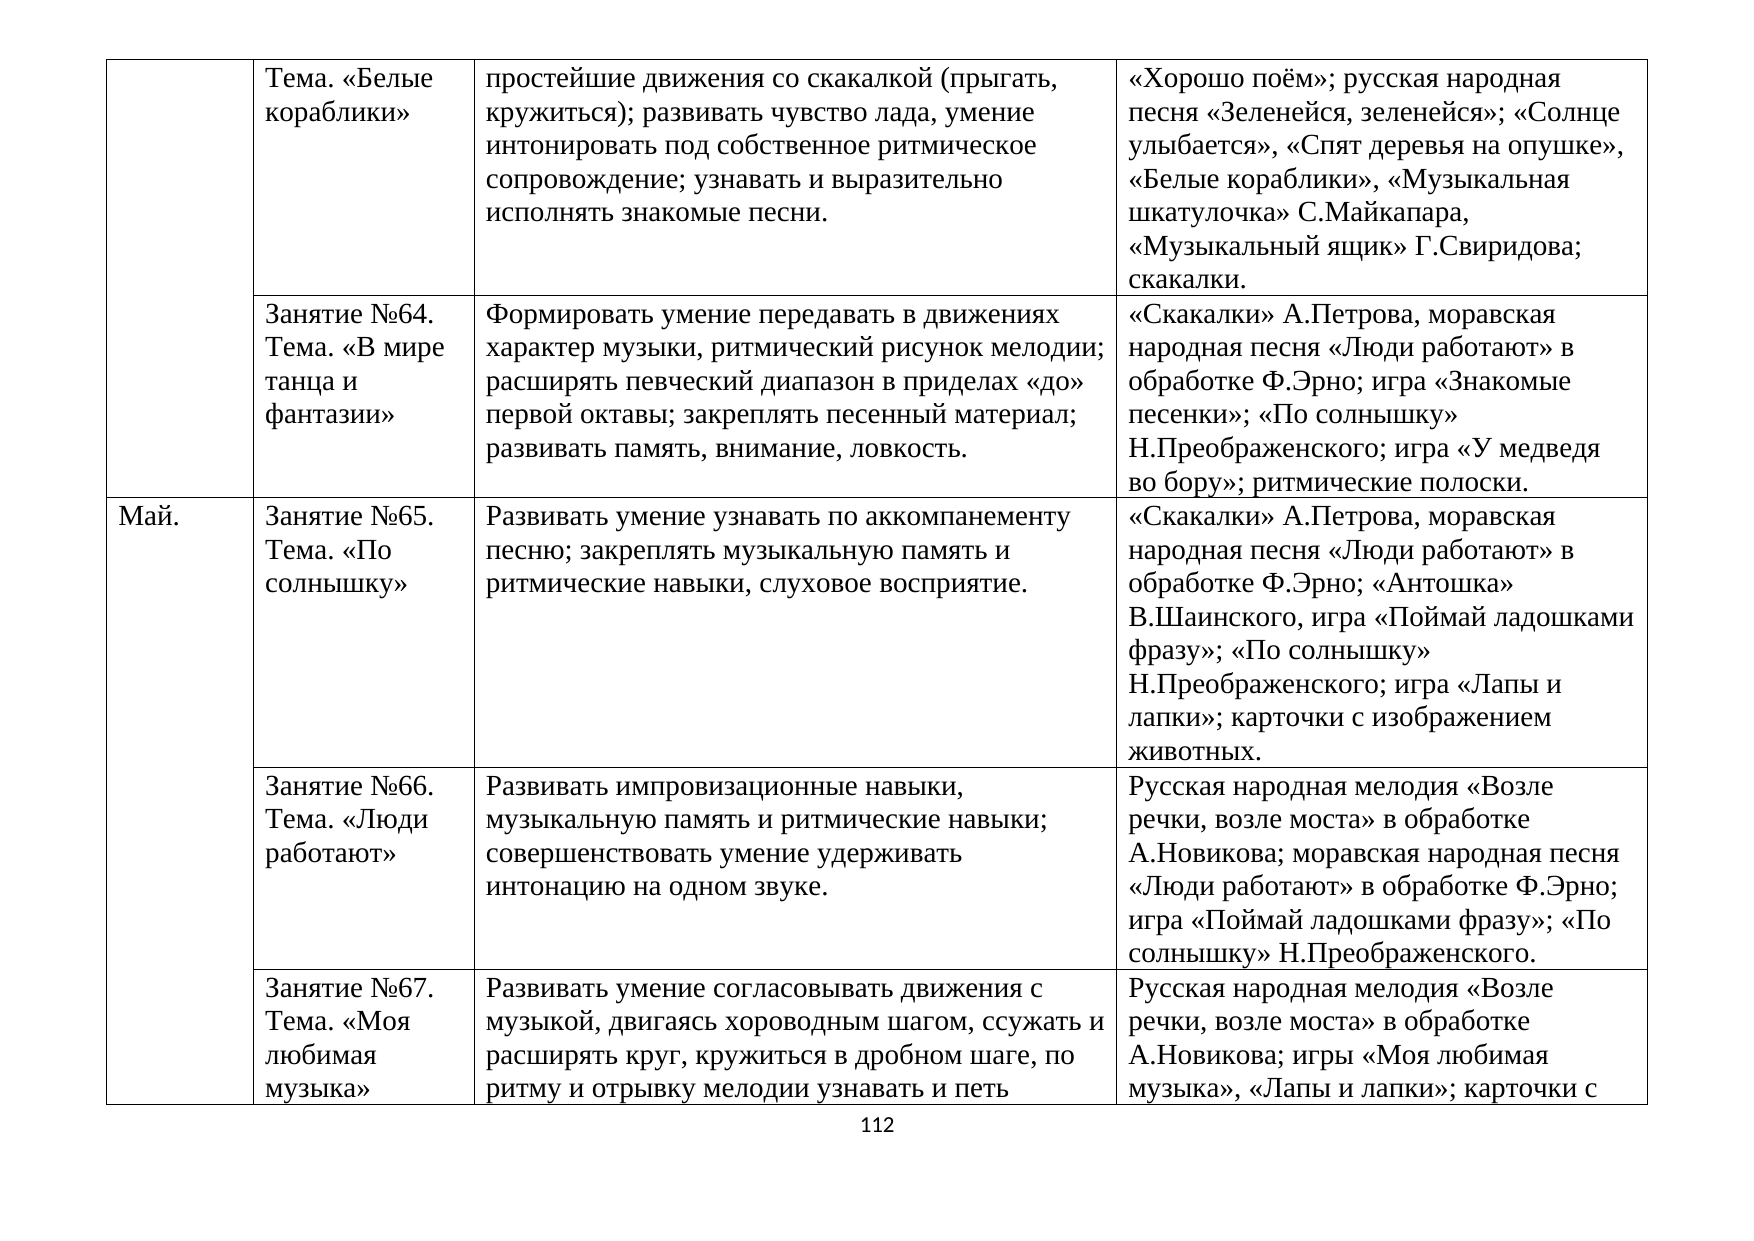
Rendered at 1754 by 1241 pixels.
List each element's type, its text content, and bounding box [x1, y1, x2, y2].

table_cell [475, 970, 1116, 1104]
table_cell Формировать умение передавать в движениях характер музыки, ритмический рисунок мелодии; расширять певческий диапазон в приделах «до» первой октавы; закреплять песенный материал; развивать память, внимание, ловкость. [475, 296, 1116, 497]
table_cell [1117, 970, 1647, 1104]
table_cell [254, 970, 474, 1104]
table_cell Май. [107, 498, 253, 1104]
table_cell Занятие №66. Тема. «Люди работают» [254, 768, 474, 969]
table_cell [475, 60, 1116, 295]
table_cell Развивать умение узнавать по аккомпанементу песню; закреплять музыкальную память и ритмические навыки, слуховое восприятие. [475, 498, 1116, 767]
table_cell Русская народная мелодия «Возле речки, возле моста» в обработке А.Новикова; моравская народная песня «Люди работают» в обработке Ф.Эрно; игра «Поймай ладошками фразу»; «По солнышку» Н.Преображенского. [1117, 768, 1647, 969]
table_cell Занятие №64. Тема. «В мире танца и фантазии» [254, 296, 474, 497]
table_cell «Скакалки» А.Петрова, моравская народная песня «Люди работают» в обработке Ф.Эрно; игра «Знакомые песенки»; «По солнышку» Н.Преображенского; игра «У медведя во бору»; ритмические полоски. [1117, 296, 1647, 497]
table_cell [1117, 60, 1647, 295]
table_cell Занятие №65. Тема. «По солнышку» [254, 498, 474, 767]
table_cell Развивать импровизационные навыки, музыкальную память и ритмические навыки; совершенствовать умение удерживать интонацию на одном звуке. [475, 768, 1116, 969]
table_cell «Скакалки» А.Петрова, моравская народная песня «Люди работают» в обработке Ф.Эрно; «Антошка» В.Шаинского, игра «Поймай ладошками фразу»; «По солнышку» Н.Преображенского; игра «Лапы и лапки»; карточки с изображением животных. [1117, 498, 1647, 767]
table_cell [254, 60, 474, 295]
